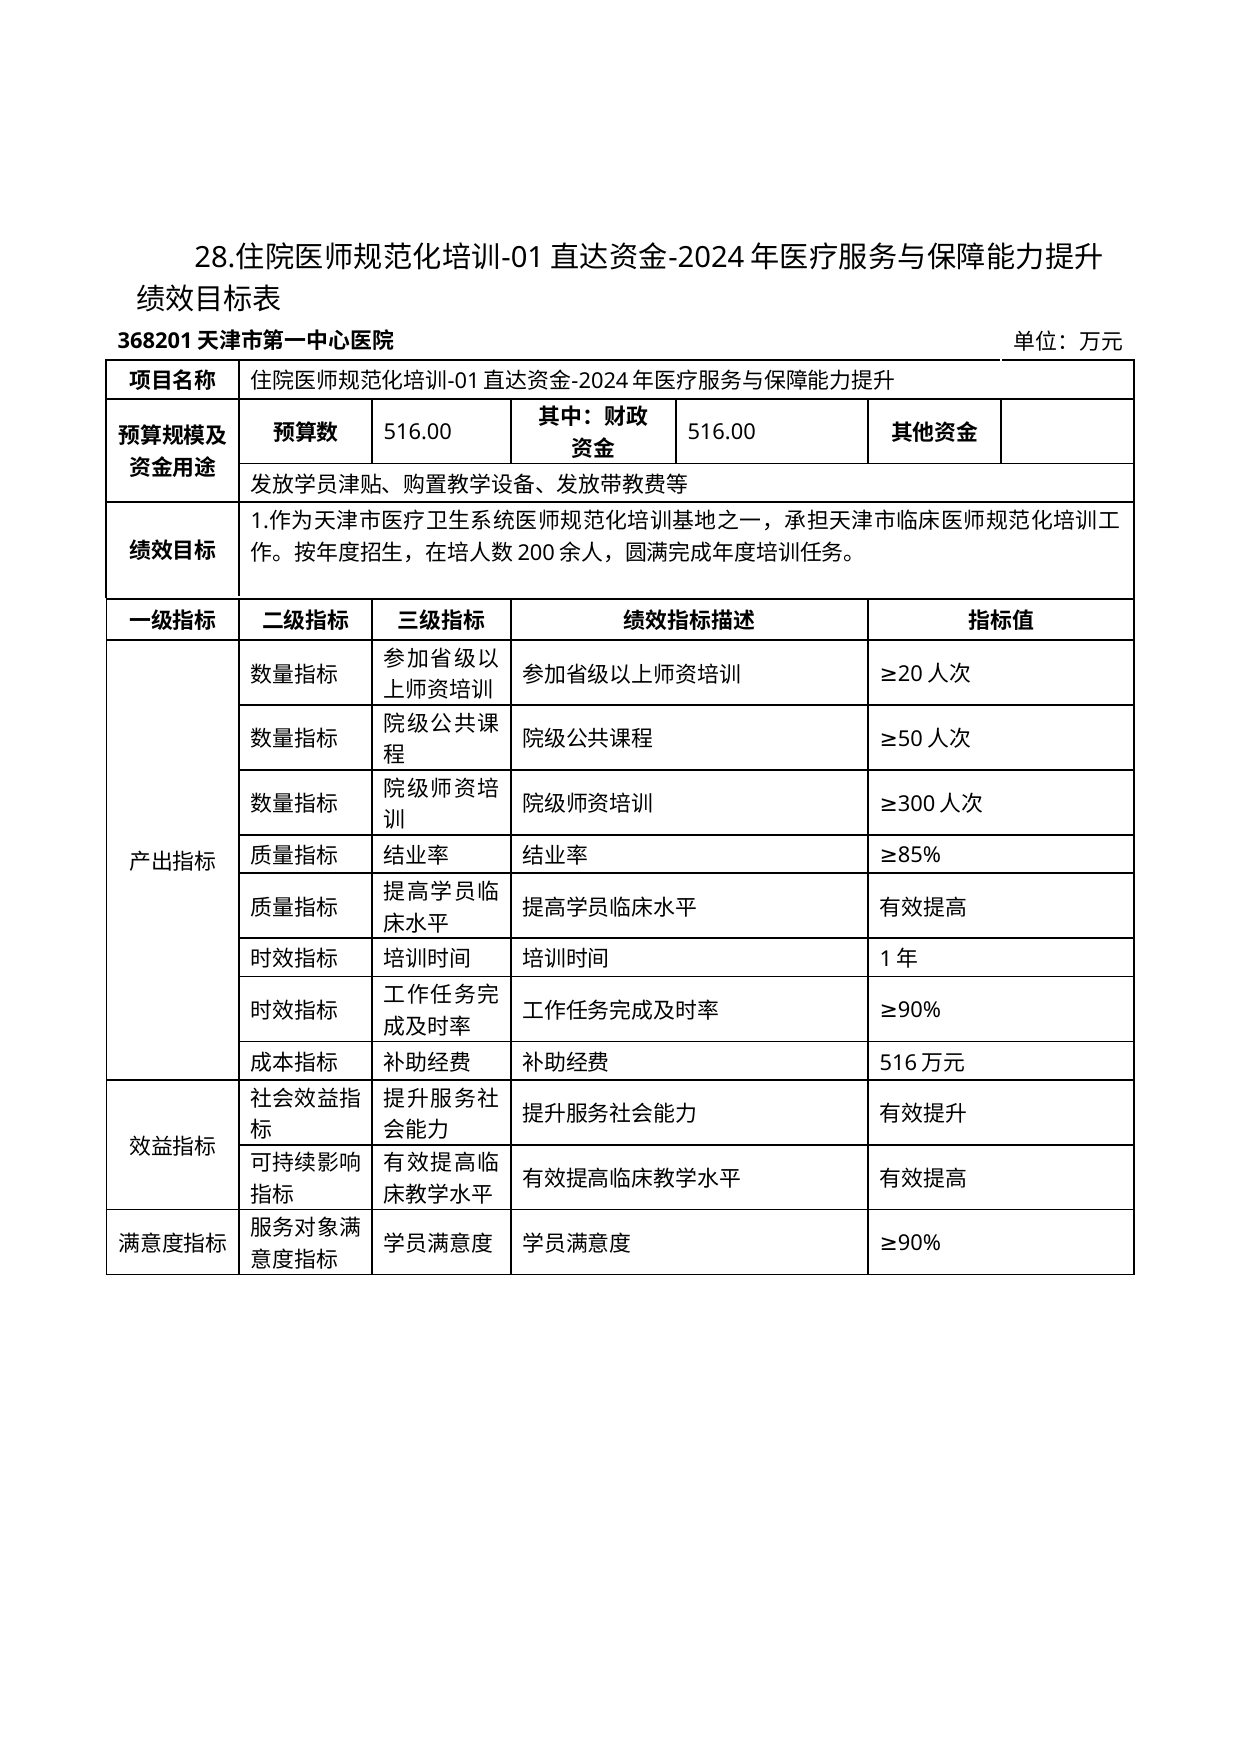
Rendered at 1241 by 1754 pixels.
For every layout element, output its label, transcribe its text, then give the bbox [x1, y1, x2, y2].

table_header 二级指标 [240, 600, 371, 639]
table_header 368201天津市第一中心医院 [107, 320, 1000, 359]
table_header 单位：万元 [1002, 320, 1133, 359]
table_cell ≥85% [869, 836, 1133, 872]
table_cell 院级公共课程 [512, 706, 867, 769]
table_cell 项目名称 [107, 361, 238, 398]
table_cell 数量指标 [240, 706, 371, 769]
table_cell 其中：财政 资金 [512, 400, 675, 463]
table_cell 培训时间 [373, 939, 510, 976]
table_cell 1年 [869, 939, 1133, 976]
table_cell 院级师资培训 [373, 771, 510, 834]
table_cell 其他资金 [869, 400, 1000, 463]
table_cell 预算数 [240, 400, 371, 463]
table_cell 数量指标 [240, 641, 371, 704]
table_cell 学员满意度 [512, 1210, 867, 1274]
table_cell ≥300人次 [869, 771, 1133, 834]
table_cell 培训时间 [512, 939, 867, 976]
table_cell 有效提高临床教学水平 [373, 1146, 510, 1209]
table_header 绩效指标描述 [512, 600, 867, 639]
table_cell 有效提升 [869, 1081, 1133, 1144]
table_cell 发放学员津贴、购置教学设备、发放带教费等 [240, 464, 1133, 501]
table_cell ≥90% [869, 977, 1133, 1041]
table_cell ≥90% [869, 1210, 1133, 1274]
table_cell 1.作为天津市医疗卫生系统医师规范化培训基地之一，承担天津市临床医师规范化培训工作。按年度招生，在培人数200余人，圆满完成年度培训任务。 [240, 503, 1133, 596]
table_cell 有效提高 [869, 1146, 1133, 1209]
table_cell 服务对象满意度指标 [240, 1210, 371, 1274]
table_cell 提高学员临床水平 [512, 874, 867, 937]
table_cell 补助经费 [512, 1042, 867, 1079]
table_cell 提升服务社会能力 [373, 1081, 510, 1144]
table_cell [1002, 400, 1133, 463]
table_cell 院级师资培训 [512, 771, 867, 834]
table_cell ≥20人次 [869, 641, 1133, 704]
table_cell 516.00 [373, 400, 510, 463]
table_cell 补助经费 [373, 1042, 510, 1079]
table_cell 数量指标 [240, 771, 371, 834]
table_cell 516万元 [869, 1042, 1133, 1079]
table_cell 工作任务完成及时率 [373, 977, 510, 1041]
table_cell 时效指标 [240, 977, 371, 1041]
table_cell 效益指标 [107, 1081, 238, 1209]
table_header 三级指标 [373, 600, 510, 639]
table_cell 结业率 [512, 836, 867, 872]
table_cell 预算规模及资金用途 [107, 400, 238, 501]
table_cell 参加省级以上师资培训 [512, 641, 867, 704]
table_cell 工作任务完成及时率 [512, 977, 867, 1041]
table_cell 满意度指标 [107, 1210, 238, 1274]
table_cell 社会效益指标 [240, 1081, 371, 1144]
table_cell 产出指标 [107, 641, 238, 1079]
table_cell 学员满意度 [373, 1210, 510, 1274]
table_cell 参加省级以上师资培训 [373, 641, 510, 704]
table_cell 质量指标 [240, 874, 371, 937]
table_cell 质量指标 [240, 836, 371, 872]
table_header 指标值 [869, 600, 1133, 639]
table_cell 住院医师规范化培训-01直达资金-2024年医疗服务与保障能力提升 [240, 361, 1133, 398]
table_cell 结业率 [373, 836, 510, 872]
table_cell 有效提高临床教学水平 [512, 1146, 867, 1209]
table_cell 院级公共课程 [373, 706, 510, 769]
table_cell 绩效目标 [107, 503, 238, 596]
table_cell 516.00 [677, 400, 867, 463]
table_cell ≥50人次 [869, 706, 1133, 769]
table_cell 提高学员临床水平 [373, 874, 510, 937]
table_cell 可持续影响指标 [240, 1146, 371, 1209]
table_cell 成本指标 [240, 1042, 371, 1079]
table_cell 提升服务社会能力 [512, 1081, 867, 1144]
table_cell 时效指标 [240, 939, 371, 976]
text 28.住院医师规范化培训-01直达资金-2024年医疗服务与保障能力提升绩效目标表 [136, 233, 1104, 318]
table_cell 有效提高 [869, 874, 1133, 937]
table_header 一级指标 [107, 600, 238, 639]
